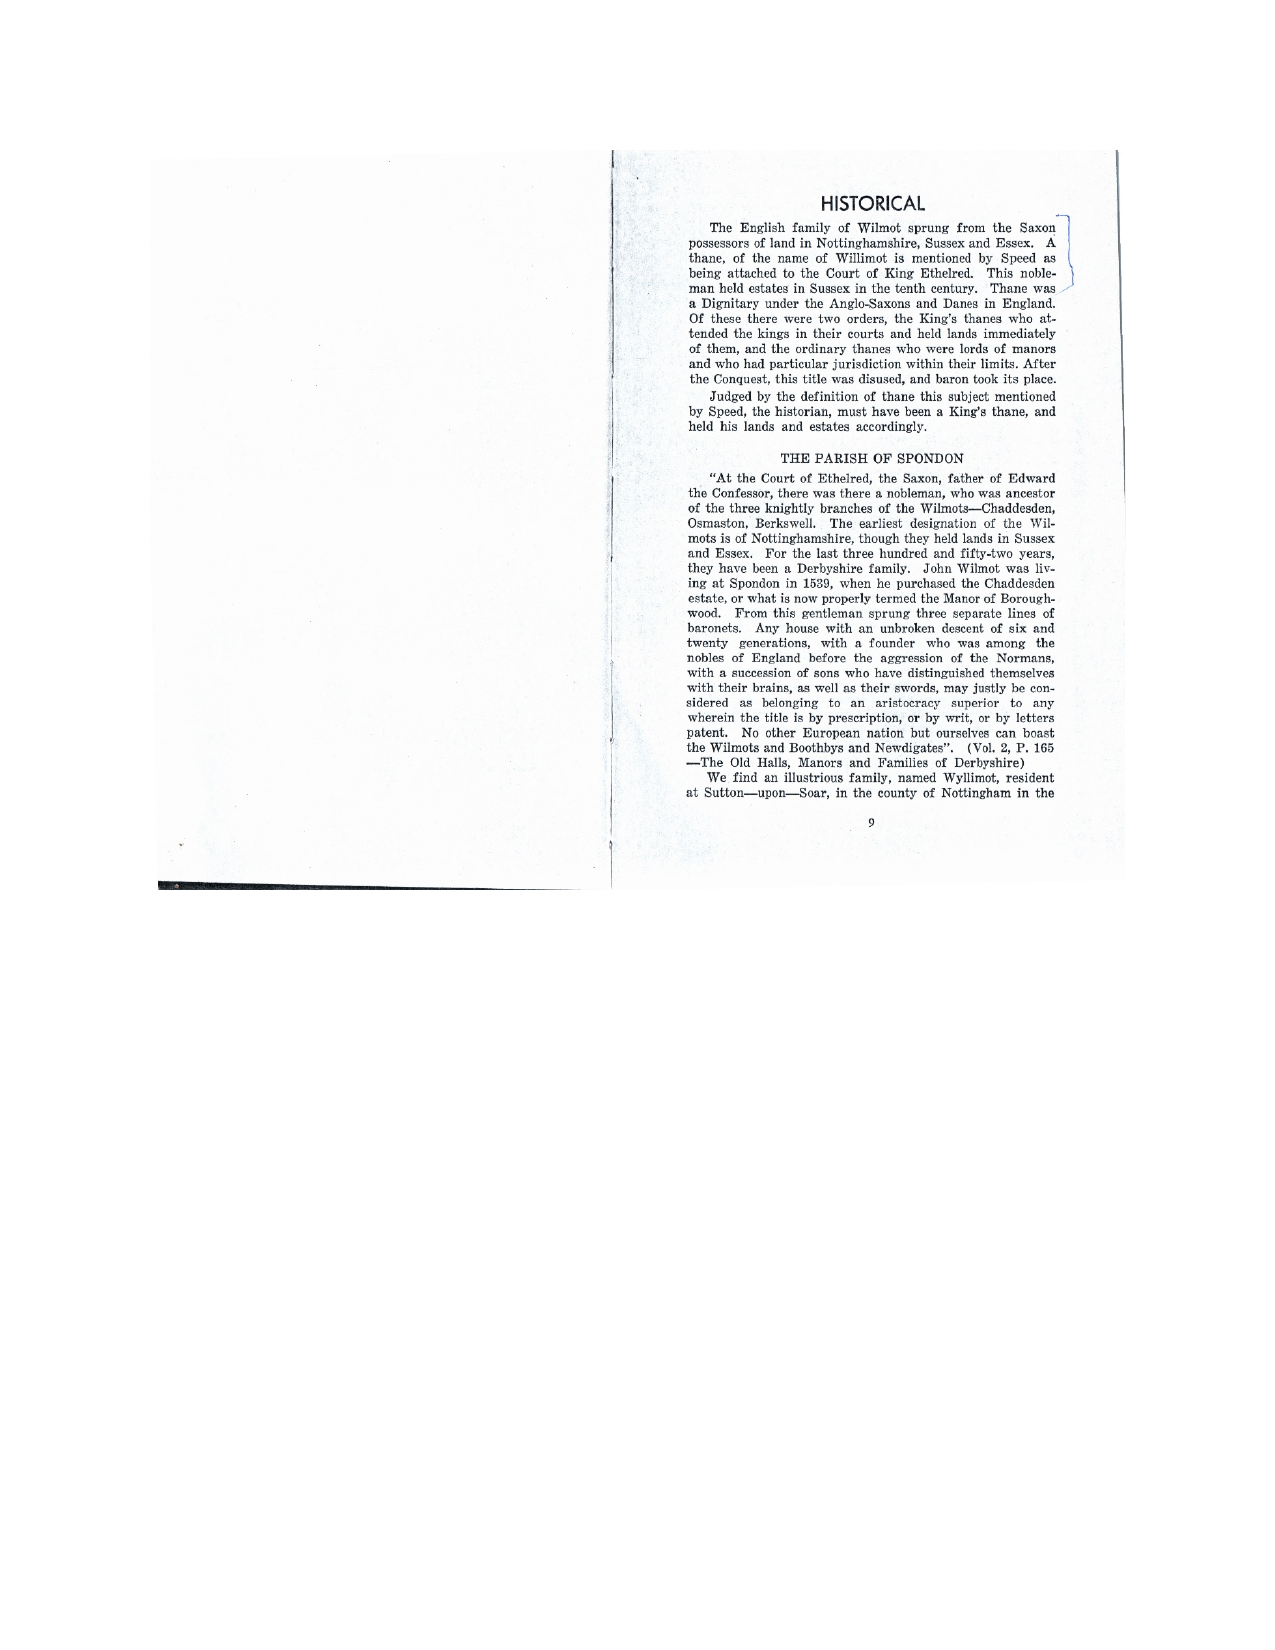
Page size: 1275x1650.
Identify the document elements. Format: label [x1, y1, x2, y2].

picture [150, 150, 1125, 890]
